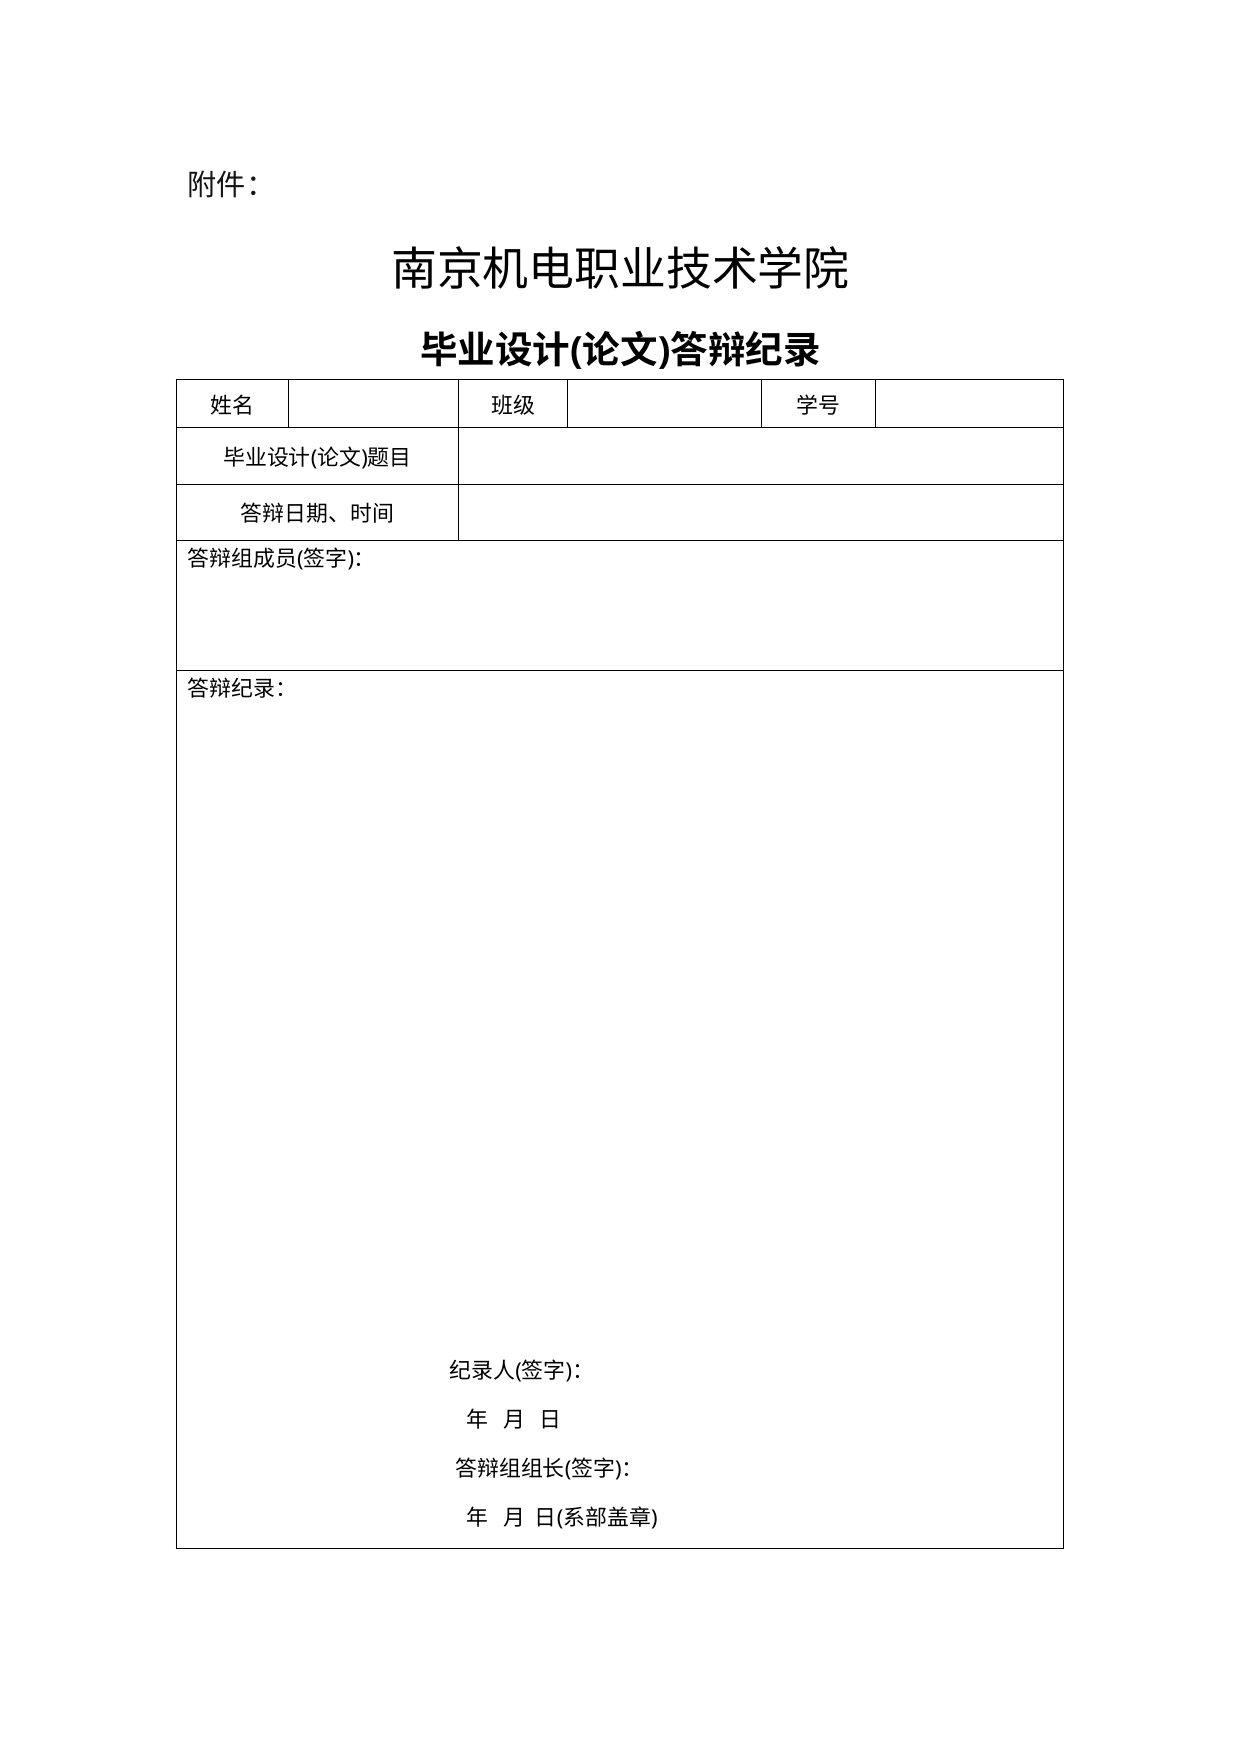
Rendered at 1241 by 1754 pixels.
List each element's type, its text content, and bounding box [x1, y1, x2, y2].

text 南京机电职业技术学院 [187, 217, 1053, 314]
table_cell 答辩纪录： 纪录人(签字)： 年 月 日 答辩组组长(签字)： 年 月 日(系部盖章) [177, 671, 1063, 1548]
text 毕业设计(论文)答辩纪录 [187, 314, 1053, 379]
table_cell 答辩组成员(签字)： [177, 541, 1063, 670]
table_cell [459, 428, 1063, 483]
table_cell 答辩日期、时间 [177, 485, 458, 540]
table_cell [459, 485, 1063, 540]
table_header [876, 380, 1063, 427]
table_header 班级 [459, 380, 567, 427]
text 附件： [187, 162, 1053, 204]
table_header 学号 [762, 380, 875, 427]
table_header [568, 380, 761, 427]
table_header [289, 380, 458, 427]
table_header 姓名 [177, 380, 288, 427]
table_cell 毕业设计(论文)题目 [177, 428, 458, 483]
